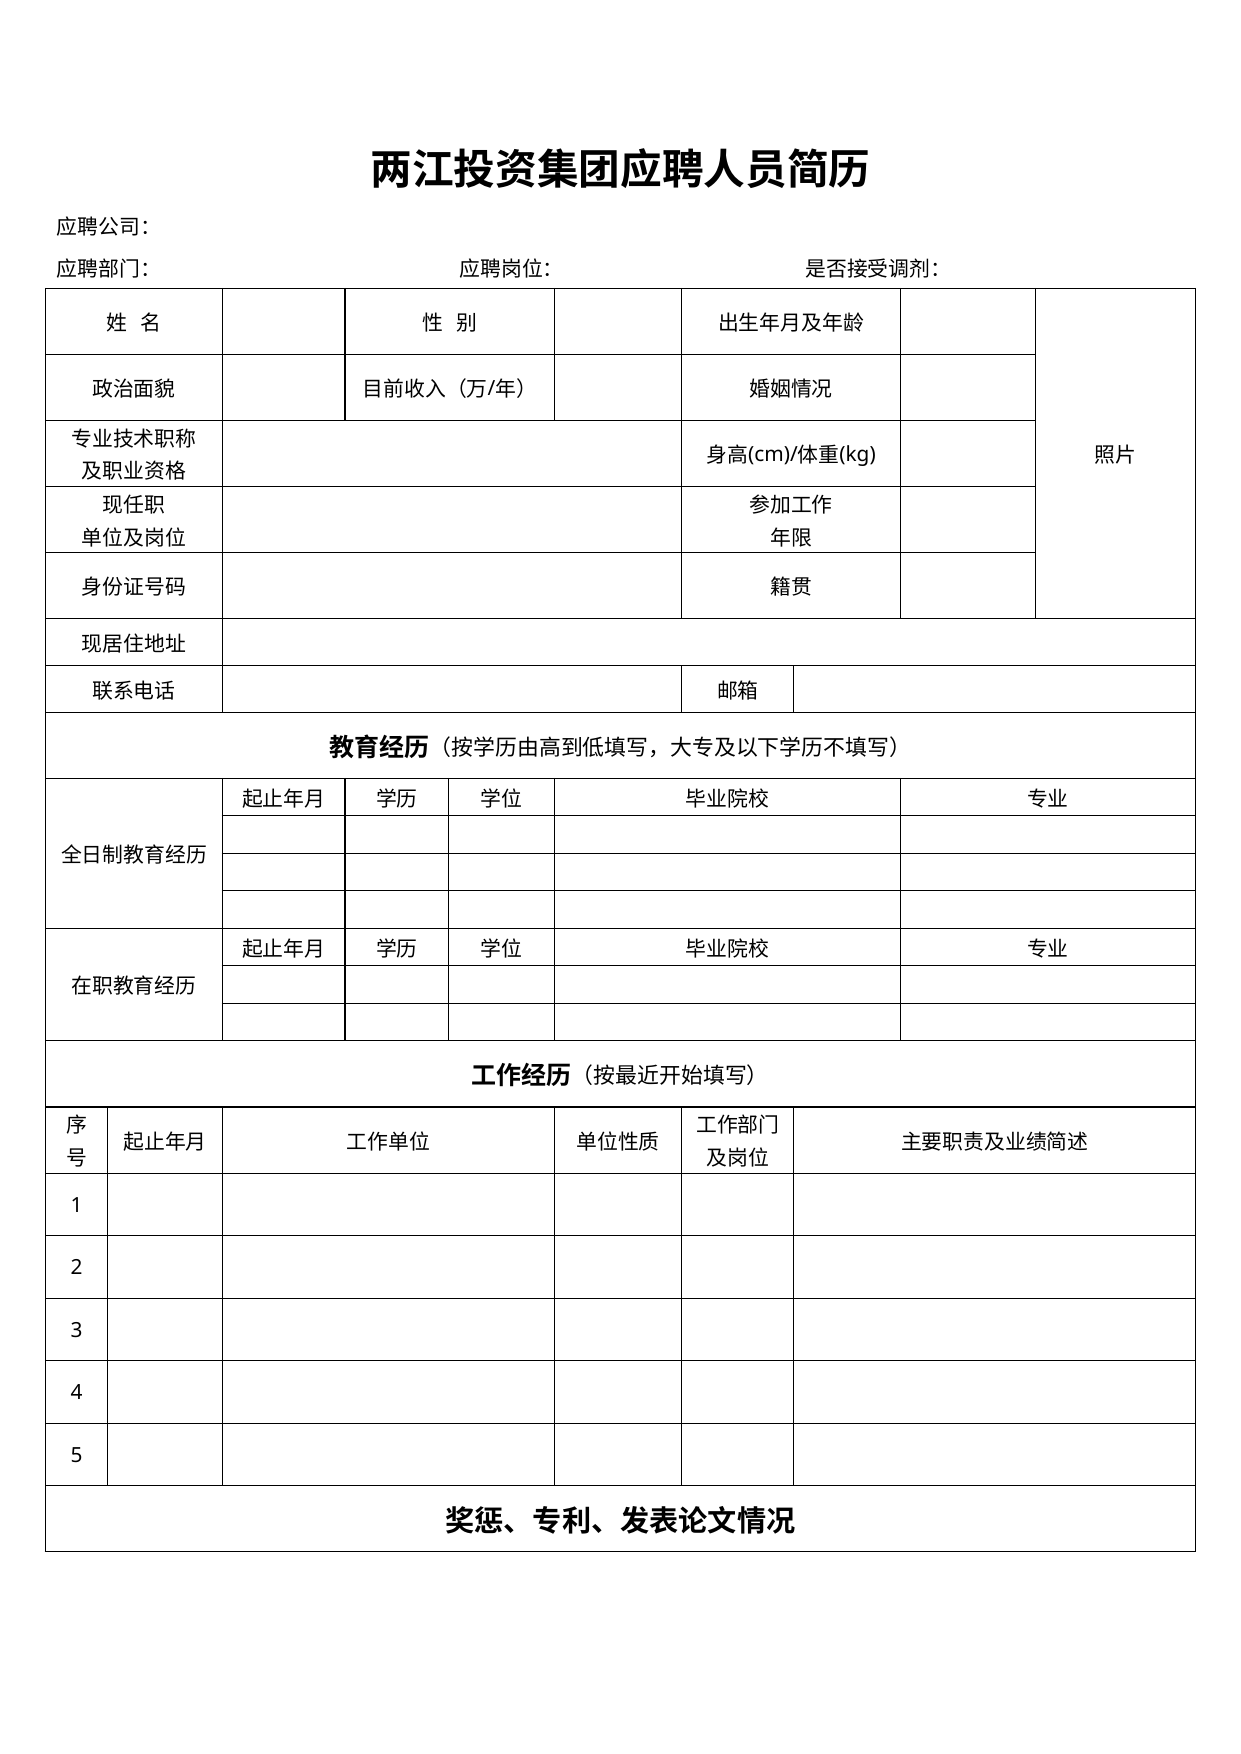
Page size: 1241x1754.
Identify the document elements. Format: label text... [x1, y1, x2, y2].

table_cell [794, 1299, 1195, 1360]
table_cell [223, 1361, 554, 1422]
table_cell [449, 1004, 554, 1040]
table_cell 3 [46, 1299, 107, 1360]
table_cell 2 [46, 1236, 107, 1297]
table_cell [223, 1299, 554, 1360]
table_cell [555, 1424, 681, 1485]
table_cell [108, 1174, 222, 1235]
table_cell 应聘公司： [45, 205, 1195, 246]
table_cell 照片 [1036, 289, 1195, 618]
table_cell [449, 891, 554, 928]
table_cell [223, 1004, 344, 1040]
table_cell 参加工作 年限 [682, 487, 900, 552]
table_cell 专业技术职称 及职业资格 [46, 421, 222, 486]
table_cell 姓 名 [46, 289, 222, 354]
table_cell [108, 1299, 222, 1360]
table_cell [346, 854, 448, 890]
table_cell [223, 854, 344, 890]
table_cell [555, 966, 900, 1003]
table_cell [901, 966, 1195, 1003]
table_cell [794, 1174, 1195, 1235]
table_cell 专业 [901, 779, 1195, 815]
table_cell [901, 421, 1035, 486]
table_cell [223, 421, 681, 486]
table_cell [794, 1424, 1195, 1485]
table_cell 应聘岗位： [448, 246, 794, 288]
table_cell 奖惩、专利、发表论文情况 [46, 1486, 1195, 1551]
table_cell [901, 355, 1035, 420]
table_cell 学位 [449, 779, 554, 815]
table_cell [794, 1236, 1195, 1297]
table_cell [223, 355, 344, 420]
table_cell [223, 666, 681, 712]
table_cell [555, 1236, 681, 1297]
table_cell 起止年月 [108, 1108, 222, 1172]
table_cell [108, 1236, 222, 1297]
table_cell [555, 891, 900, 928]
table_cell [682, 1424, 793, 1485]
table_cell 全日制教育经历 [46, 779, 222, 928]
table_cell [223, 553, 681, 618]
table_cell [555, 1361, 681, 1422]
table_cell 学位 [449, 929, 554, 965]
table_cell 邮箱 [682, 666, 793, 712]
table_cell [223, 1236, 554, 1297]
table_cell 籍贯 [682, 553, 900, 618]
table_cell [346, 1004, 448, 1040]
table_cell [555, 1004, 900, 1040]
table_cell 应聘部门： [45, 246, 448, 288]
table_cell [555, 816, 900, 853]
table_cell 毕业院校 [555, 929, 900, 965]
table_cell 学历 [346, 929, 448, 965]
table_cell 专业 [901, 929, 1195, 965]
table_cell [108, 1361, 222, 1422]
table_cell [555, 854, 900, 890]
table_cell 5 [46, 1424, 107, 1485]
table_cell 身份证号码 [46, 553, 222, 618]
table_cell 工作单位 [223, 1108, 554, 1172]
table_cell 起止年月 [223, 929, 344, 965]
table_cell [449, 966, 554, 1003]
table_cell 现任职 单位及岗位 [46, 487, 222, 552]
table_cell 工作经历（按最近开始填写） [46, 1041, 1195, 1106]
table_cell [346, 816, 448, 853]
table_cell 是否接受调剂： [794, 246, 1195, 288]
table_cell [901, 816, 1195, 853]
table_cell [346, 891, 448, 928]
table_cell [682, 1174, 793, 1235]
table_cell 工作部门 及岗位 [682, 1108, 793, 1172]
table_cell [682, 1299, 793, 1360]
table_header 两江投资集团应聘人员简历 [45, 128, 1195, 204]
table_cell 政治面貌 [46, 355, 222, 420]
table_cell 学历 [346, 779, 448, 815]
table_cell [901, 553, 1035, 618]
table_cell [901, 854, 1195, 890]
table_cell 毕业院校 [555, 779, 900, 815]
table_cell [223, 619, 1195, 665]
table_cell 联系电话 [46, 666, 222, 712]
table_cell 起止年月 [223, 779, 344, 815]
table_cell 目前收入（万/年） [346, 355, 554, 420]
table_cell [108, 1424, 222, 1485]
table_cell [901, 891, 1195, 928]
table_cell [901, 487, 1035, 552]
table_cell [223, 891, 344, 928]
table_cell [223, 816, 344, 853]
table_cell [223, 289, 344, 354]
table_cell 序号 [46, 1108, 107, 1172]
table_cell 4 [46, 1361, 107, 1422]
table_cell [223, 487, 681, 552]
table_cell 单位性质 [555, 1108, 681, 1172]
table_cell 教育经历（按学历由高到低填写，大专及以下学历不填写） [46, 713, 1195, 778]
table_cell [794, 666, 1195, 712]
table_cell [555, 355, 681, 420]
table_cell 婚姻情况 [682, 355, 900, 420]
table_cell [682, 1236, 793, 1297]
table_cell [223, 1174, 554, 1235]
table_cell [555, 1174, 681, 1235]
table_cell [223, 1424, 554, 1485]
table_cell 性 别 [346, 289, 554, 354]
table_cell [555, 1299, 681, 1360]
table_cell [682, 1361, 793, 1422]
table_cell [449, 816, 554, 853]
table_cell [555, 289, 681, 354]
table_cell [901, 1004, 1195, 1040]
table_cell [901, 289, 1035, 354]
table_cell [346, 966, 448, 1003]
table_cell 主要职责及业绩简述 [794, 1108, 1195, 1172]
table_cell 1 [46, 1174, 107, 1235]
table_cell [794, 1361, 1195, 1422]
table_cell 现居住地址 [46, 619, 222, 665]
table_cell 出生年月及年龄 [682, 289, 900, 354]
table_cell [449, 854, 554, 890]
table_cell 在职教育经历 [46, 929, 222, 1040]
table_cell [223, 966, 344, 1003]
table_cell 身高(cm)/体重(kg) [682, 421, 900, 486]
